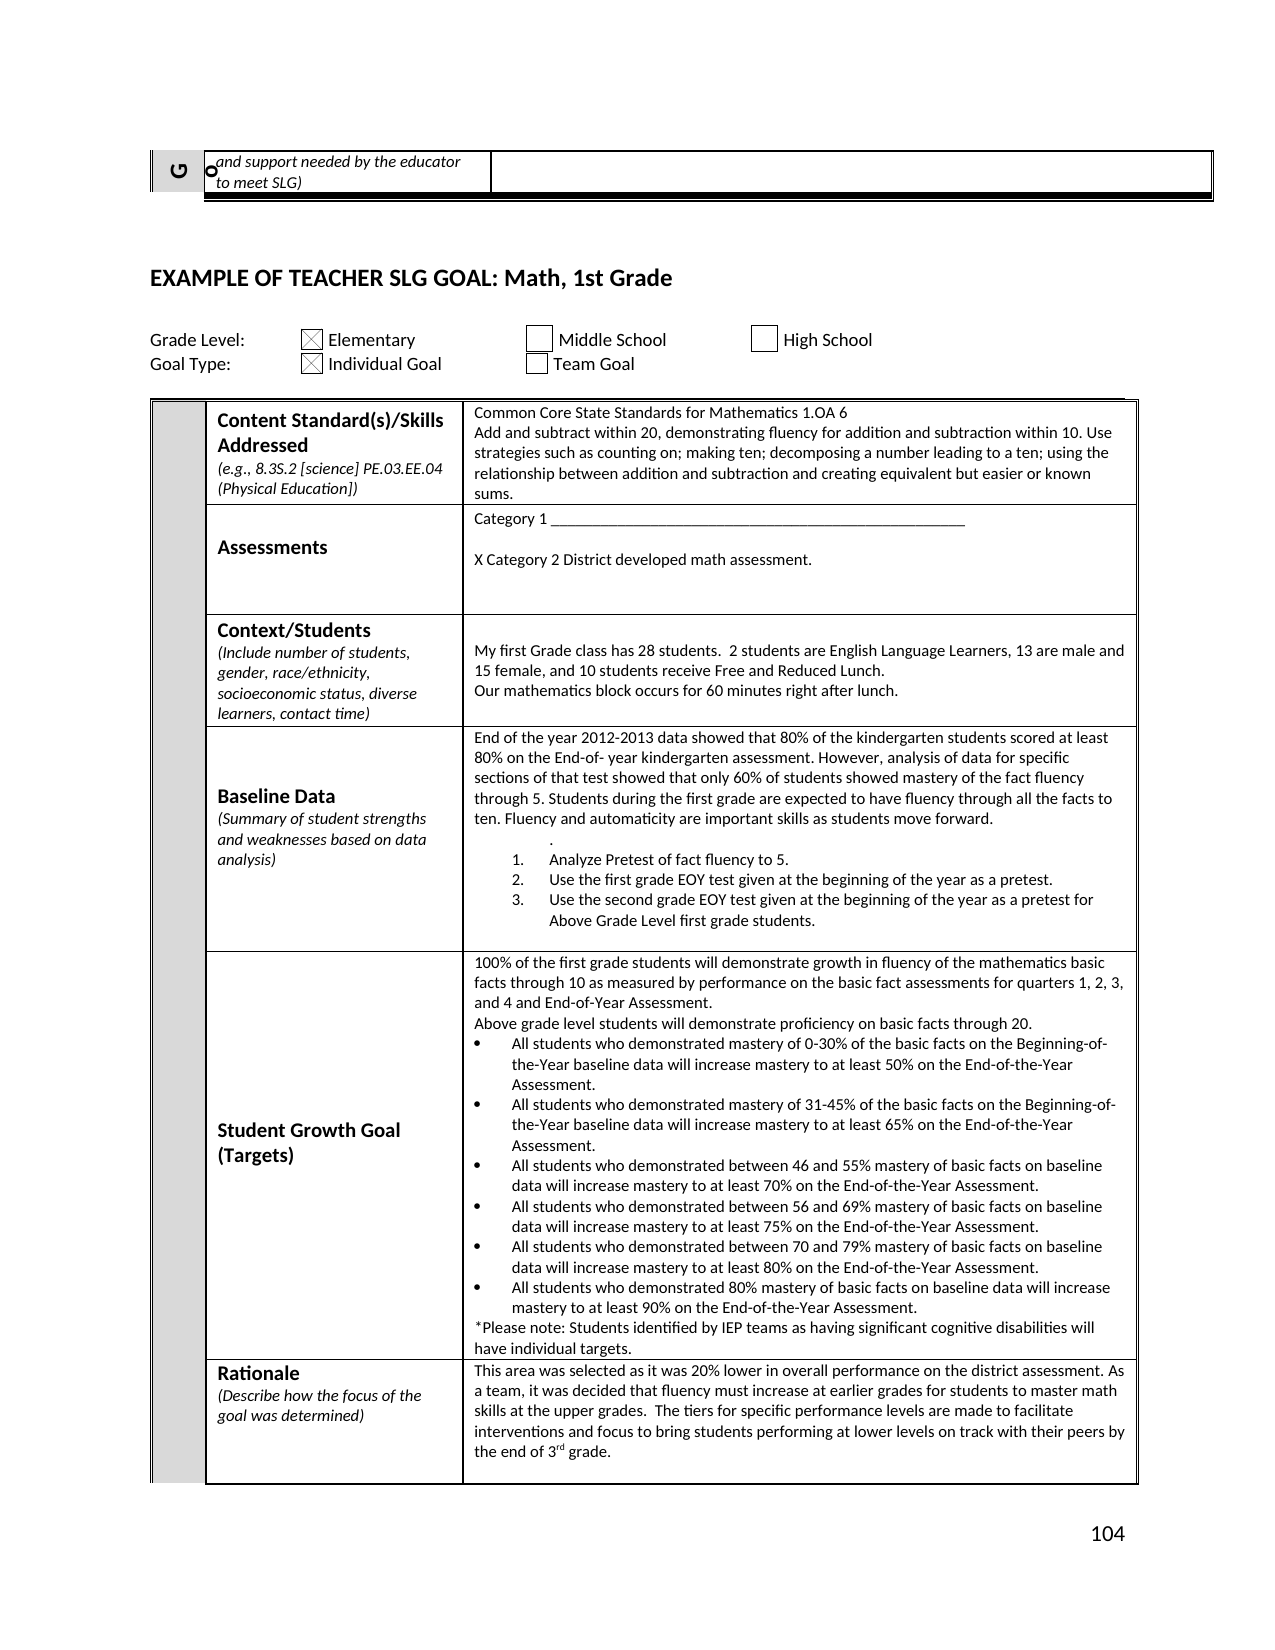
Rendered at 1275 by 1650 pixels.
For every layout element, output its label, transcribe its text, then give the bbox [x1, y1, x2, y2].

table_cell Student Growth Goal (Targets) [207, 952, 462, 1358]
table_cell Baseline Data (Summary of student strengths and weaknesses based on data analysis) [207, 727, 462, 951]
table_cell Rationale (Describe how the focus of the goal was determined) [207, 1360, 462, 1483]
table_cell End of the year 2012-2013 data showed that 80% of the kindergarten students scored at least 80% on the End-of- year kindergarten assessment. However, analysis of data for specific sections of that test showed that only 60% of students showed mastery of the fact fluency through 5. Students during the first grade are expected to have fluency through all the facts to ten. Fluency and automaticity are important skills as students move forward. . Analyze Pretest of fact fluency to 5. Use the first grade EOY test given at the beginning of the year as a pretest. Use the second grade EOY test given at the beginning of the year as a pretest for Above Grade Level first grade students. [464, 727, 1136, 951]
table_header Common Core State Standards for Mathematics 1.OA 6 Add and subtract within 20, demonstrating fluency for addition and subtraction within 10. Use strategies such as counting on; making ten; decomposing a number leading to a ten; using the relationship between addition and subtraction and creating equivalent but easier or known sums. [464, 402, 1136, 504]
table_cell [205, 152, 490, 192]
text Goal Type: Individual Goal Team Goal [150, 352, 301, 374]
text EXAMPLE OF TEACHER SLG GOAL: Math, 1st Grade [150, 263, 1125, 293]
table_cell Assessments [207, 505, 462, 613]
table_cell This area was selected as it was 20% lower in overall performance on the district assessment. As a team, it was decided that fluency must increase at earlier grades for students to master math skills at the upper grades. The tiers for specific performance levels are made to facilitate interventions and focus to bring students performing at lower levels on track with their peers by the end of 3rd grade. [464, 1360, 1136, 1483]
table_header Content Standard(s)/Skills Addressed (e.g., 8.3S.2 [science] PE.03.EE.04 (Physical Education]) [207, 402, 462, 504]
table_cell Category 1 __________________________________________________ X Category 2 District developed math assessment. [464, 505, 1136, 613]
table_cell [492, 152, 1211, 192]
table_header [153, 402, 205, 1483]
table_cell My first Grade class has 28 students. 2 students are English Language Learners, 13 are male and 15 female, and 10 students receive Free and Reduced Lunch. Our mathematics block occurs for 60 minutes right after lunch. [464, 615, 1136, 726]
table_cell Context/Students (Include number of students, gender, race/ethnicity, socioeconomic status, diverse learners, contact time) [207, 615, 462, 726]
table_cell 100% of the first grade students will demonstrate growth in fluency of the mathematics basic facts through 10 as measured by performance on the basic fact assessments for quarters 1, 2, 3, and 4 and End-of-Year Assessment. Above grade level students will demonstrate proficiency on basic facts through 20. All students who demonstrated mastery of 0-30% of the basic facts on the Beginning-of-the-Year baseline data will increase mastery to at least 50% on the End-of-the-Year Assessment. All students who demonstrated mastery of 31-45% of the basic facts on the Beginning-of-the-Year baseline data will increase mastery to at least 65% on the End-of-the-Year Assessment. All students who demonstrated between 46 and 55% mastery of basic facts on baseline data will increase mastery to at least 70% on the End-of-the-Year Assessment. All students who demonstrated between 56 and 69% mastery of basic facts on baseline data will increase mastery to at least 75% on the End-of-the-Year Assessment. All students who demonstrated between 70 and 79% mastery of basic facts on baseline data will increase mastery to at least 80% on the End-of-the-Year Assessment. All students who demonstrated 80% mastery of basic facts on baseline data will increase mastery to at least 90% on the End-of-the-Year Assessment. *Please note: Students identified by IEP teams as having significant cognitive disabilities will have individual targets. [464, 952, 1136, 1358]
text Grade Level: Elementary Middle School High School [150, 324, 1125, 352]
text Goal Type: Individual Goal Team Goal [322, 352, 1125, 374]
